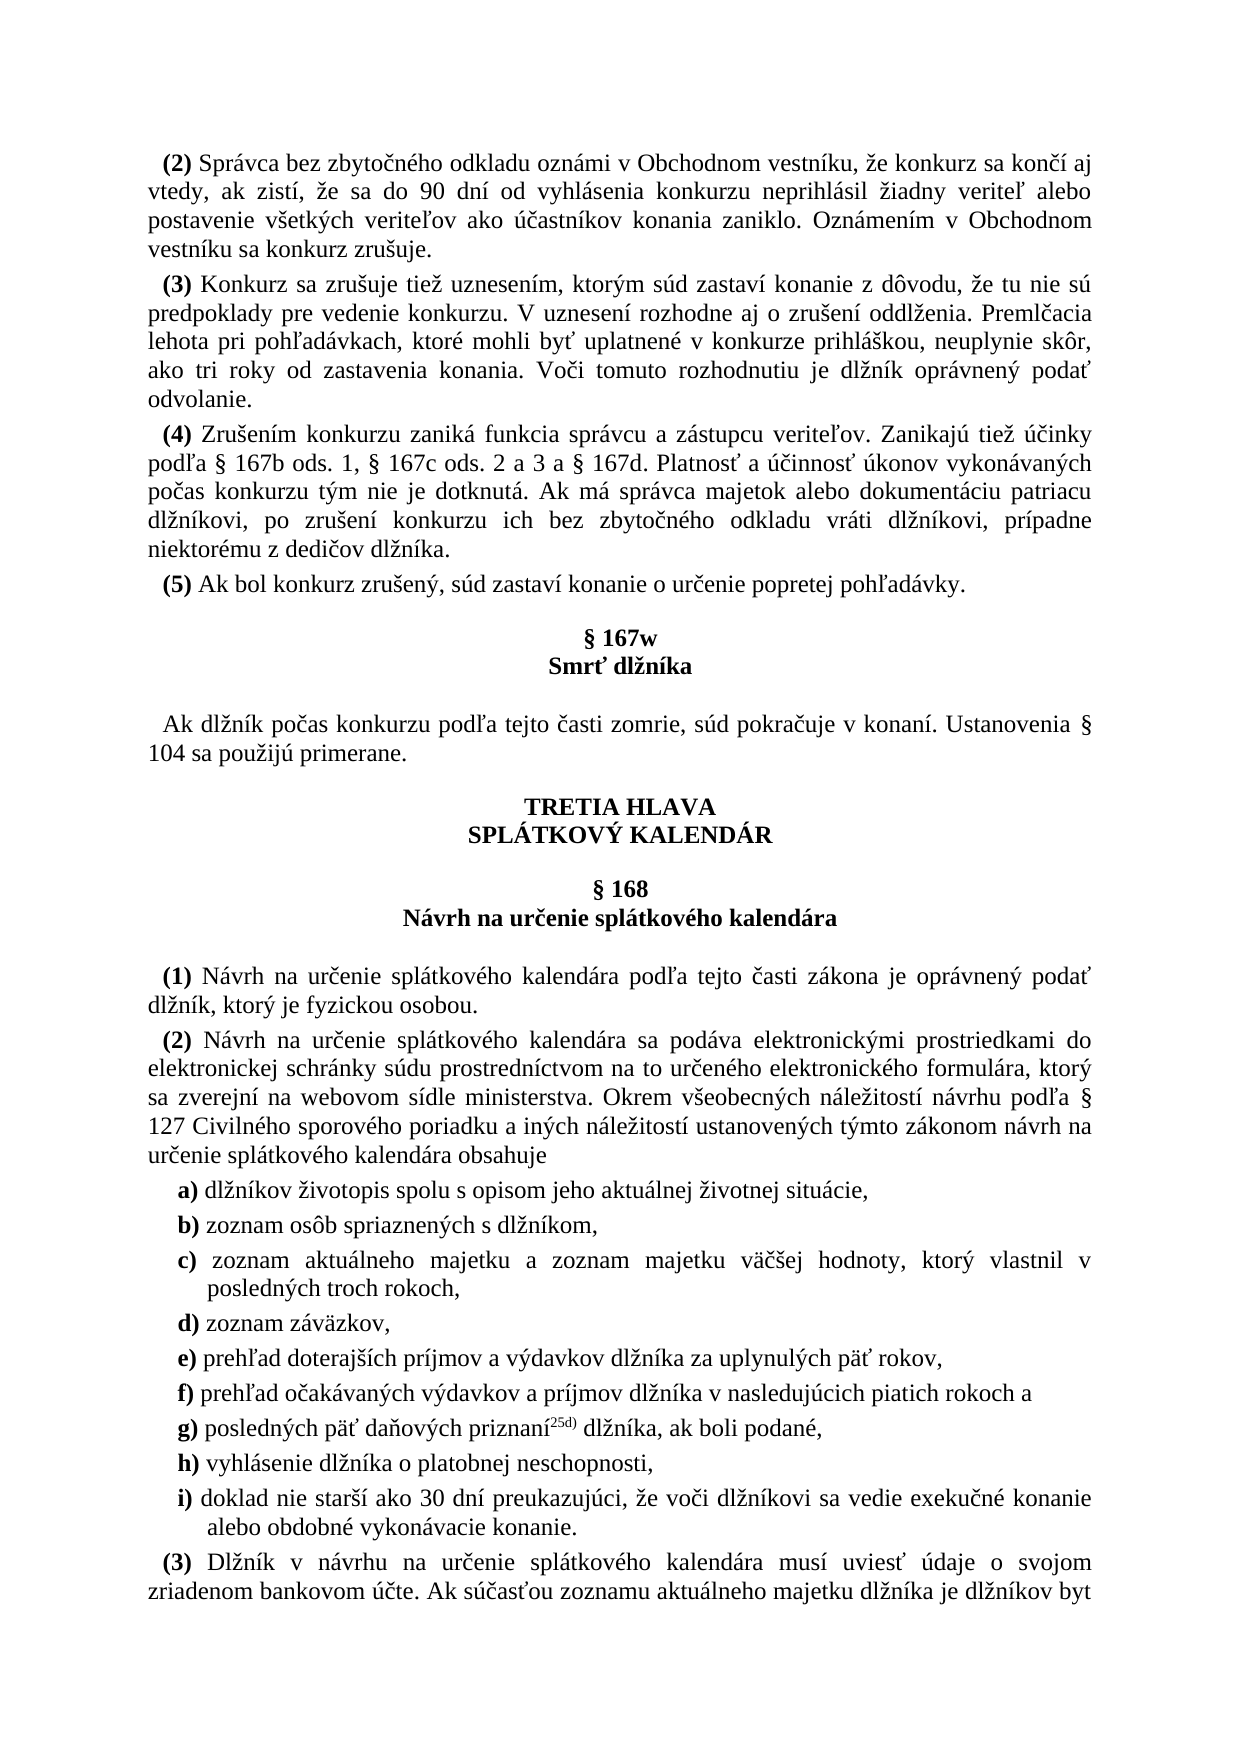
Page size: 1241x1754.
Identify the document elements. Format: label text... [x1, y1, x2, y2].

text f) prehľad očakávaných výdavkov a príjmov dlžníka v nasledujúcich piatich rokoch a [177, 1378, 1093, 1407]
text g) posledných päť daňových priznaní25d) dlžníka, ak boli podané, [177, 1413, 1093, 1442]
text (1) Návrh na určenie splátkového kalendára podľa tejto časti zákona je oprávnený podať dlžník, ktorý je fyzickou osobou. [148, 961, 1093, 1018]
text Ak dlžník počas konkurzu podľa tejto časti zomrie, súd pokračuje v konaní. Ustanovenia § 104 sa použijú primerane. [148, 709, 1093, 767]
text § 167w Smrť dlžníka [148, 623, 1093, 680]
text § 168 Návrh na určenie splátkového kalendára [148, 874, 1093, 932]
text i) doklad nie starší ako 30 dní preukazujúci, že voči dlžníkovi sa vedie exekučné konanie alebo obdobné vykonávacie konanie. [177, 1483, 1093, 1541]
text e) prehľad doterajších príjmov a výdavkov dlžníka za uplynulých päť rokov, [177, 1343, 1093, 1372]
text b) zoznam osôb spriaznených s dlžníkom, [177, 1210, 1093, 1238]
text (2) Správca bez zbytočného odkladu oznámi v Obchodnom vestníku, že konkurz sa končí aj vtedy, ak zistí, že sa do 90 dní od vyhlásenia konkurzu neprihlásil žiadny veriteľ alebo postavenie všetkých veriteľov ako účastníkov konania zaniklo. Oznámením v Obchodnom vestníku sa konkurz zrušuje. [148, 148, 1093, 263]
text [148, 1547, 1093, 1605]
text (3) Konkurz sa zrušuje tiež uznesením, ktorým súd zastaví konanie z dôvodu, že tu nie sú predpoklady pre vedenie konkurzu. V uznesení rozhodne aj o zrušení oddlženia. Premlčacia lehota pri pohľadávkach, ktoré mohli byť uplatnené v konkurze prihláškou, neuplynie skôr, ako tri roky od zastavenia konania. Voči tomuto rozhodnutiu je dlžník oprávnený podať odvolanie. [148, 269, 1093, 413]
text h) vyhlásenie dlžníka o platobnej neschopnosti, [177, 1448, 1093, 1477]
text c) zoznam aktuálneho majetku a zoznam majetku väčšej hodnoty, ktorý vlastnil v posledných troch rokoch, [177, 1245, 1093, 1302]
text (2) Návrh na určenie splátkového kalendára sa podáva elektronickými prostriedkami do elektronickej schránky súdu prostredníctvom na to určeného elektronického formulára, ktorý sa zverejní na webovom sídle ministerstva. Okrem všeobecných náležitostí návrhu podľa § 127 Civilného sporového poriadku a iných náležitostí ustanovených týmto zákonom návrh na určenie splátkového kalendára obsahuje [148, 1025, 1093, 1168]
text a) dlžníkov životopis spolu s opisom jeho aktuálnej životnej situácie, [177, 1175, 1093, 1203]
text (5) Ak bol konkurz zrušený, súd zastaví konanie o určenie popretej pohľadávky. [148, 569, 1093, 598]
text d) zoznam záväzkov, [177, 1308, 1093, 1337]
text TRETIA HLAVA SPLÁTKOVÝ KALENDÁR [148, 792, 1093, 849]
text (4) Zrušením konkurzu zaniká funkcia správcu a zástupcu veriteľov. Zanikajú tiež účinky podľa § 167b ods. 1, § 167c ods. 2 a 3 a § 167d. Platnosť a účinnosť úkonov vykonávaných počas konkurzu tým nie je dotknutá. Ak má správca majetok alebo dokumentáciu patriacu dlžníkovi, po zrušení konkurzu ich bez zbytočného odkladu vráti dlžníkovi, prípadne niektorému z dedičov dlžníka. [148, 419, 1093, 563]
